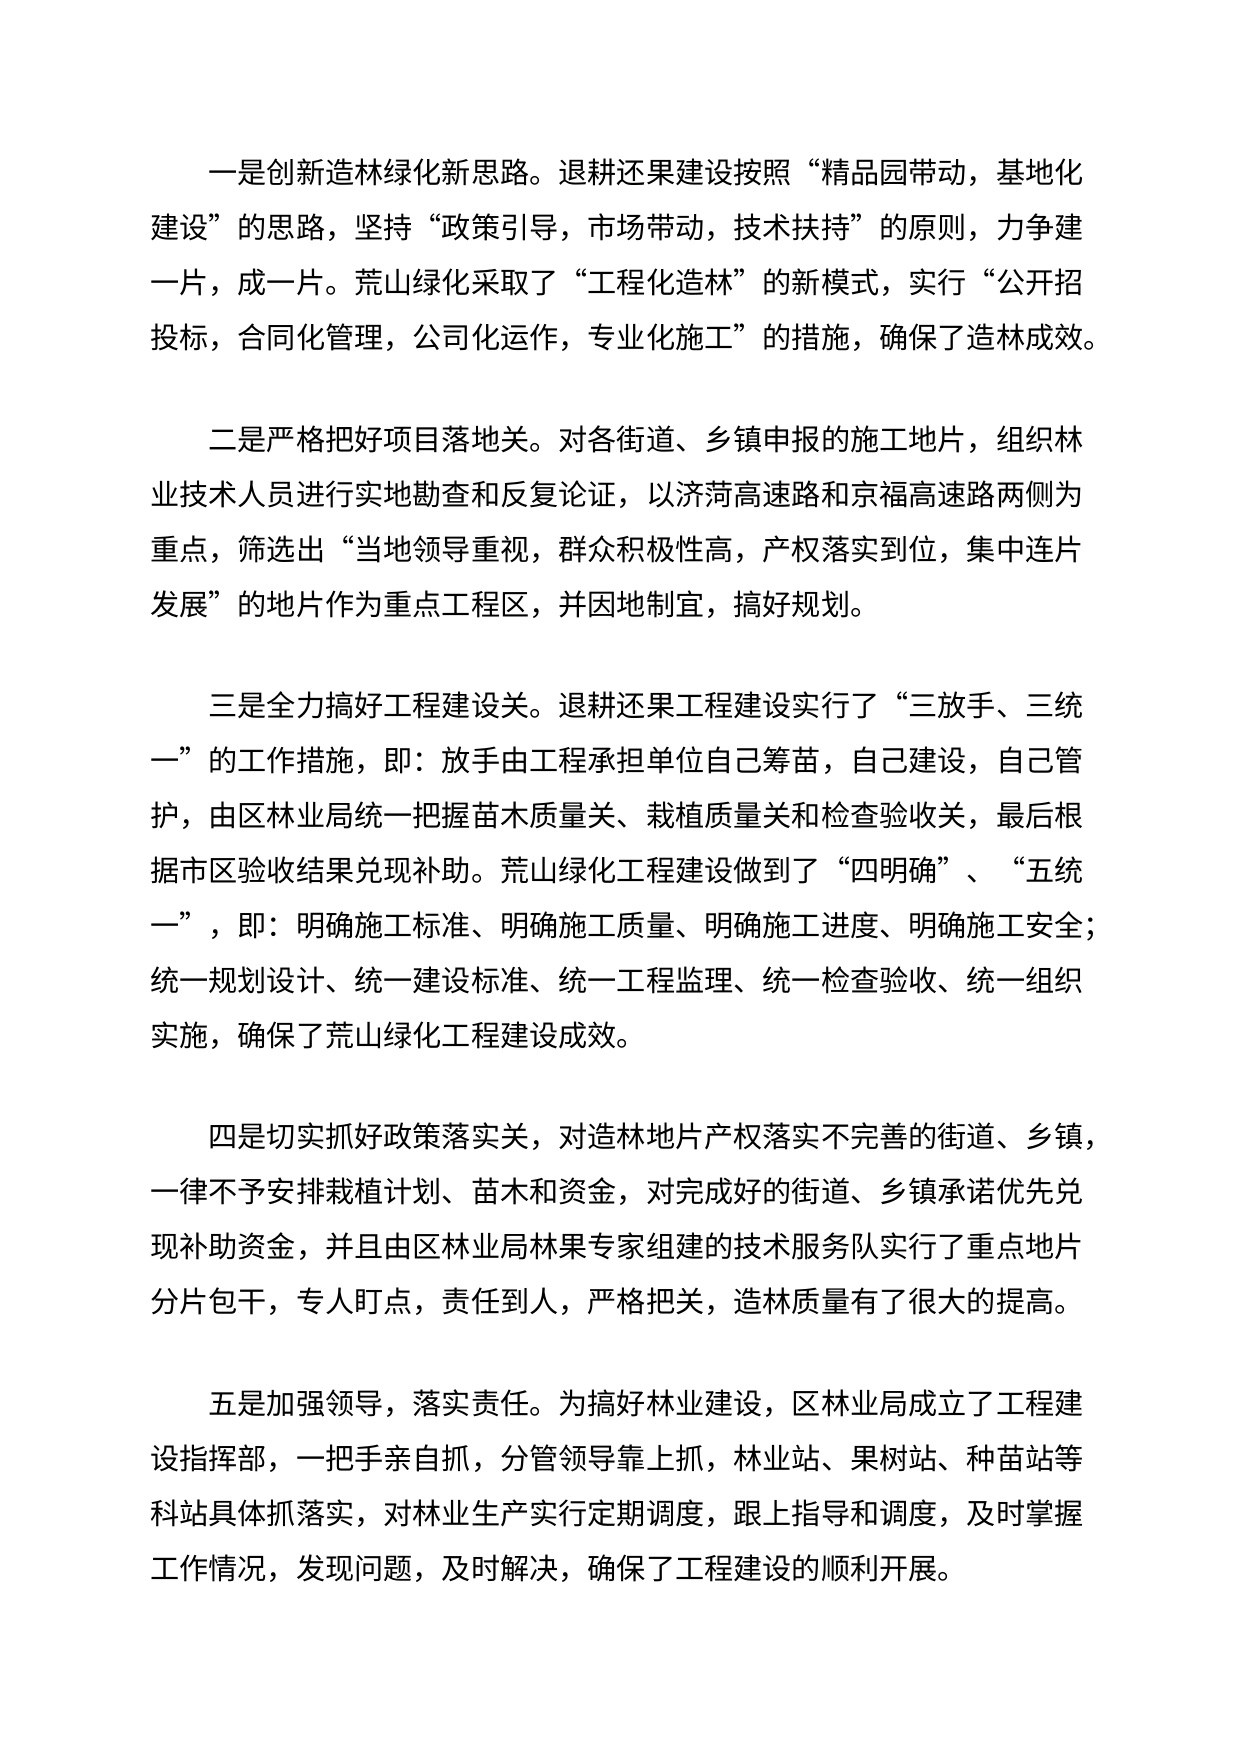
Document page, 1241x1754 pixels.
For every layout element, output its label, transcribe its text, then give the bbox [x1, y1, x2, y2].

text 二是严格把好项目落地关。对各街道、乡镇申报的施工地片，组织林业技术人员进行实地勘查和反复论证，以济菏高速路和京福高速路两侧为重点，筛选出“当地领导重视，群众积极性高，产权落实到位，集中连片发展”的地片作为重点工程区，并因地制宜，搞好规划。 [150, 416, 1090, 623]
text 三是全力搞好工程建设关。退耕还果工程建设实行了“三放手、三统一”的工作措施，即：放手由工程承担单位自己筹苗，自己建设，自己管护，由区林业局统一把握苗木质量关、栽植质量关和检查验收关，最后根据市区验收结果兑现补助。荒山绿化工程建设做到了“四明确”、“五统一”，即：明确施工标准、明确施工质量、明确施工进度、明确施工安全；统一规划设计、统一建设标准、统一工程监理、统一检查验收、统一组织实施，确保了荒山绿化工程建设成效。 [150, 683, 1090, 1054]
text 一是创新造林绿化新思路。退耕还果建设按照“精品园带动，基地化建设”的思路，坚持“政策引导，市场带动，技术扶持”的原则，力争建一片，成一片。荒山绿化采取了“工程化造林”的新模式，实行“公开招投标，合同化管理，公司化运作，专业化施工”的措施，确保了造林成效。 [150, 150, 1090, 357]
text 五是加强领导，落实责任。为搞好林业建设，区林业局成立了工程建设指挥部，一把手亲自抓，分管领导靠上抓，林业站、果树站、种苗站等科站具体抓落实，对林业生产实行定期调度，跟上指导和调度，及时掌握工作情况，发现问题，及时解决，确保了工程建设的顺利开展。 [150, 1381, 1090, 1587]
text 四是切实抓好政策落实关，对造林地片产权落实不完善的街道、乡镇，一律不予安排栽植计划、苗木和资金，对完成好的街道、乡镇承诺优先兑现补助资金，并且由区林业局林果专家组建的技术服务队实行了重点地片分片包干，专人盯点，责任到人，严格把关，造林质量有了很大的提高。 [150, 1114, 1090, 1321]
